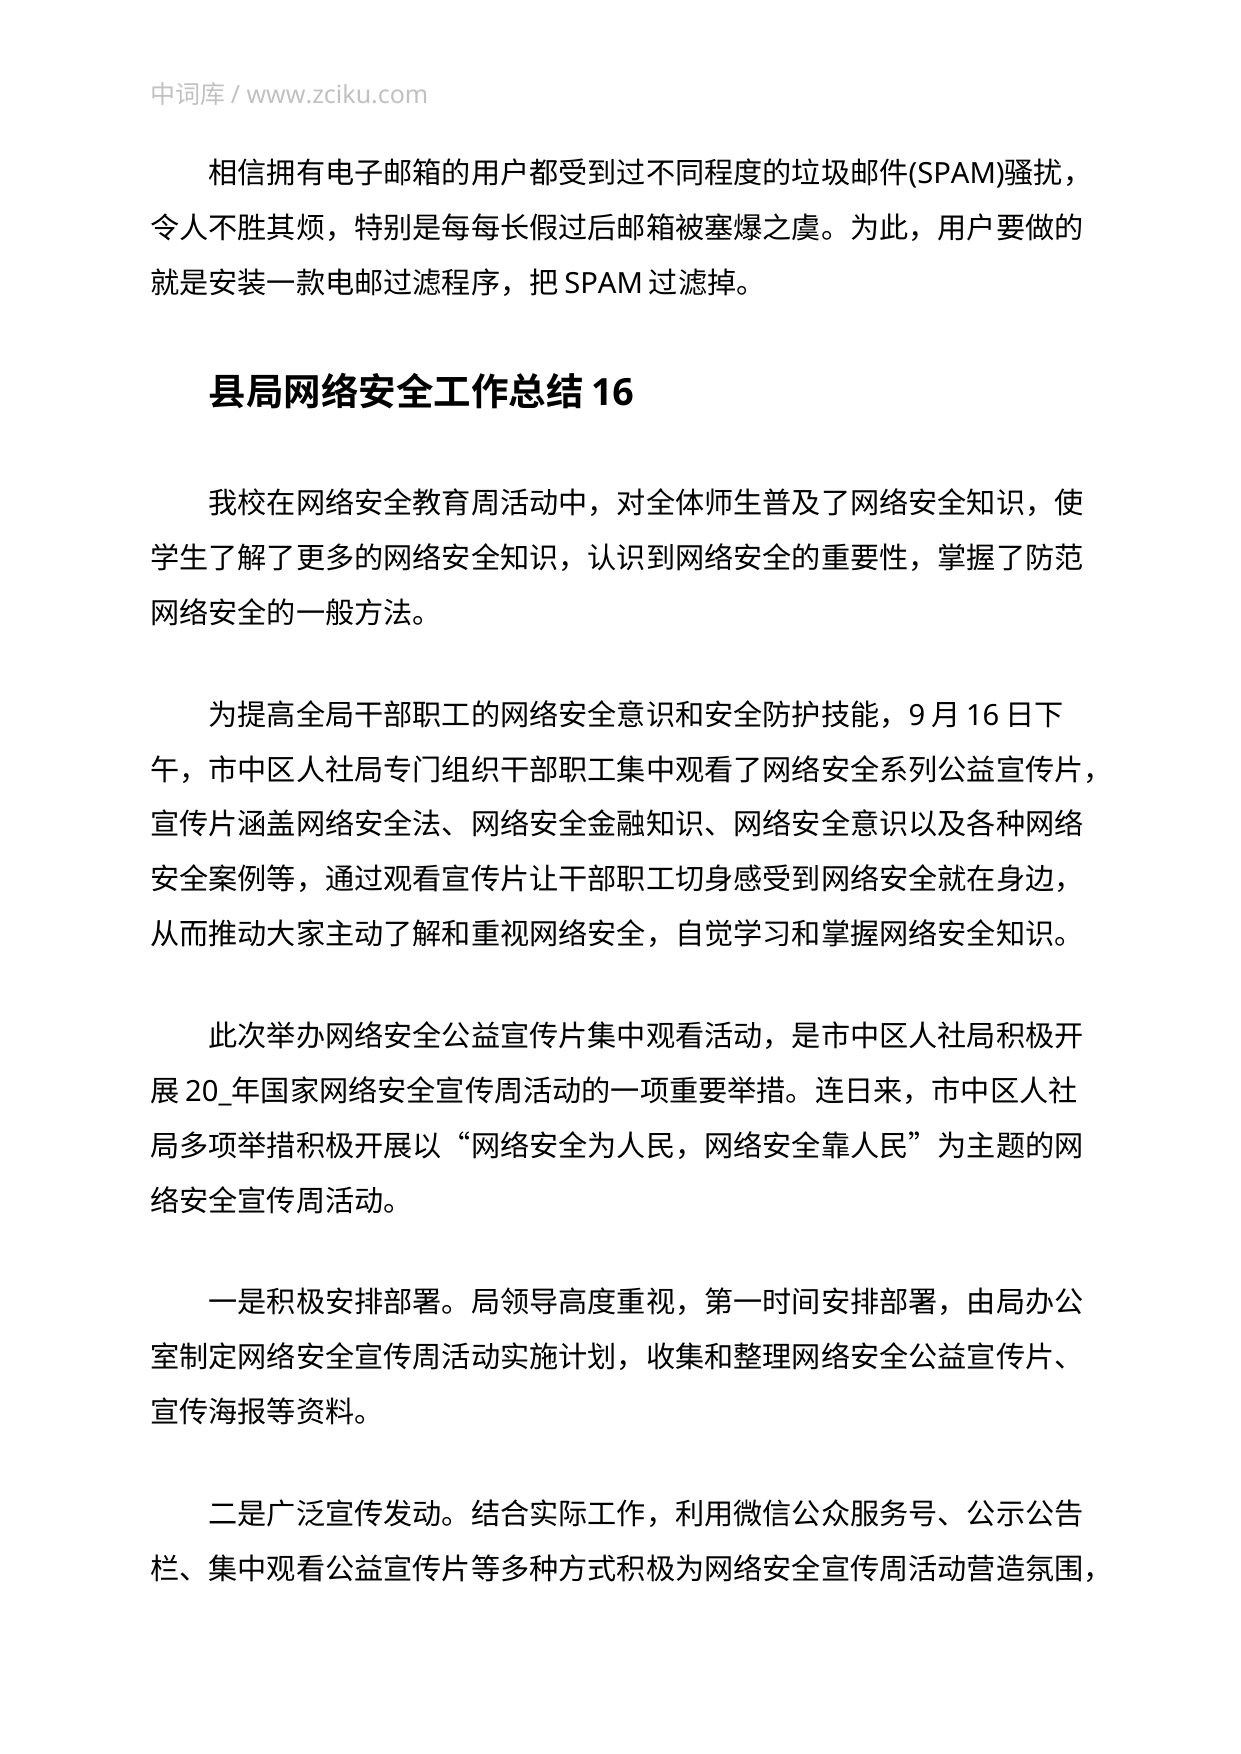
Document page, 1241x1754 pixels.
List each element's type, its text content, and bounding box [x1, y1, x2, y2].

text 为提高全局干部职工的网络安全意识和安全防护技能，9月16日下午，市中区人社局专门组织干部职工集中观看了网络安全系列公益宣传片，宣传片涵盖网络安全法、网络安全金融知识、网络安全意识以及各种网络安全案例等，通过观看宣传片让干部职工切身感受到网络安全就在身边，从而推动大家主动了解和重视网络安全，自觉学习和掌握网络安全知识。 [150, 691, 1090, 953]
text 县局网络安全工作总结16 [150, 362, 1090, 416]
text 此次举办网络安全公益宣传片集中观看活动，是市中区人社局积极开展20_年国家网络安全宣传周活动的一项重要举措。连日来，市中区人社局多项举措积极开展以“网络安全为人民，网络安全靠人民”为主题的网络安全宣传周活动。 [150, 1012, 1090, 1219]
text 我校在网络安全教育周活动中，对全体师生普及了网络安全知识，使学生了解了更多的网络安全知识，认识到网络安全的重要性，掌握了防范网络安全的一般方法。 [150, 479, 1090, 632]
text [150, 1491, 1090, 1588]
text 一是积极安排部署。局领导高度重视，第一时间安排部署，由局办公室制定网络安全宣传周活动实施计划，收集和整理网络安全公益宣传片、宣传海报等资料。 [150, 1279, 1090, 1431]
text 相信拥有电子邮箱的用户都受到过不同程度的垃圾邮件(SPAM)骚扰，令人不胜其烦，特别是每每长假过后邮箱被塞爆之虞。为此，用户要做的就是安装一款电邮过滤程序，把SPAM过滤掉。 [150, 150, 1090, 302]
